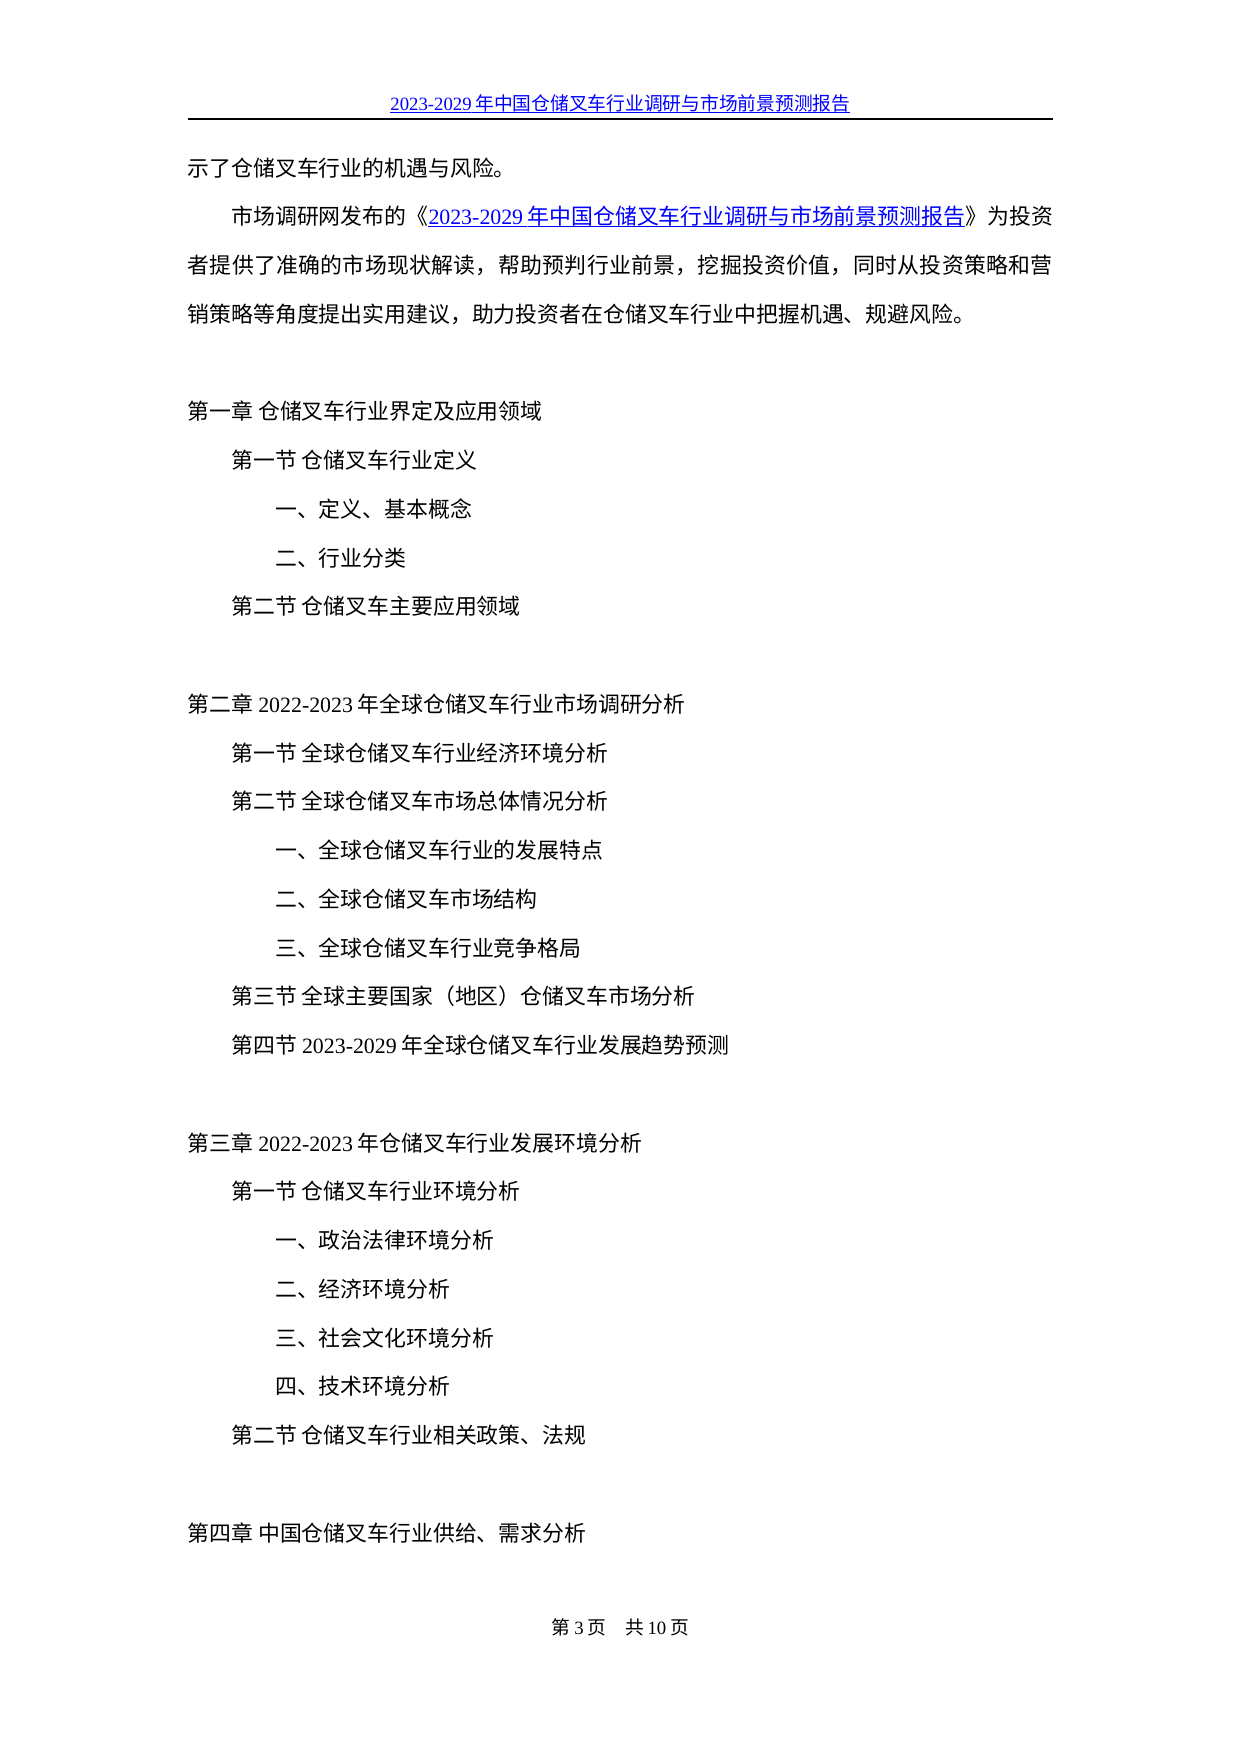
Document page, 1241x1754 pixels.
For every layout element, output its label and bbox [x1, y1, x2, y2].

text [187, 150, 1053, 1548]
